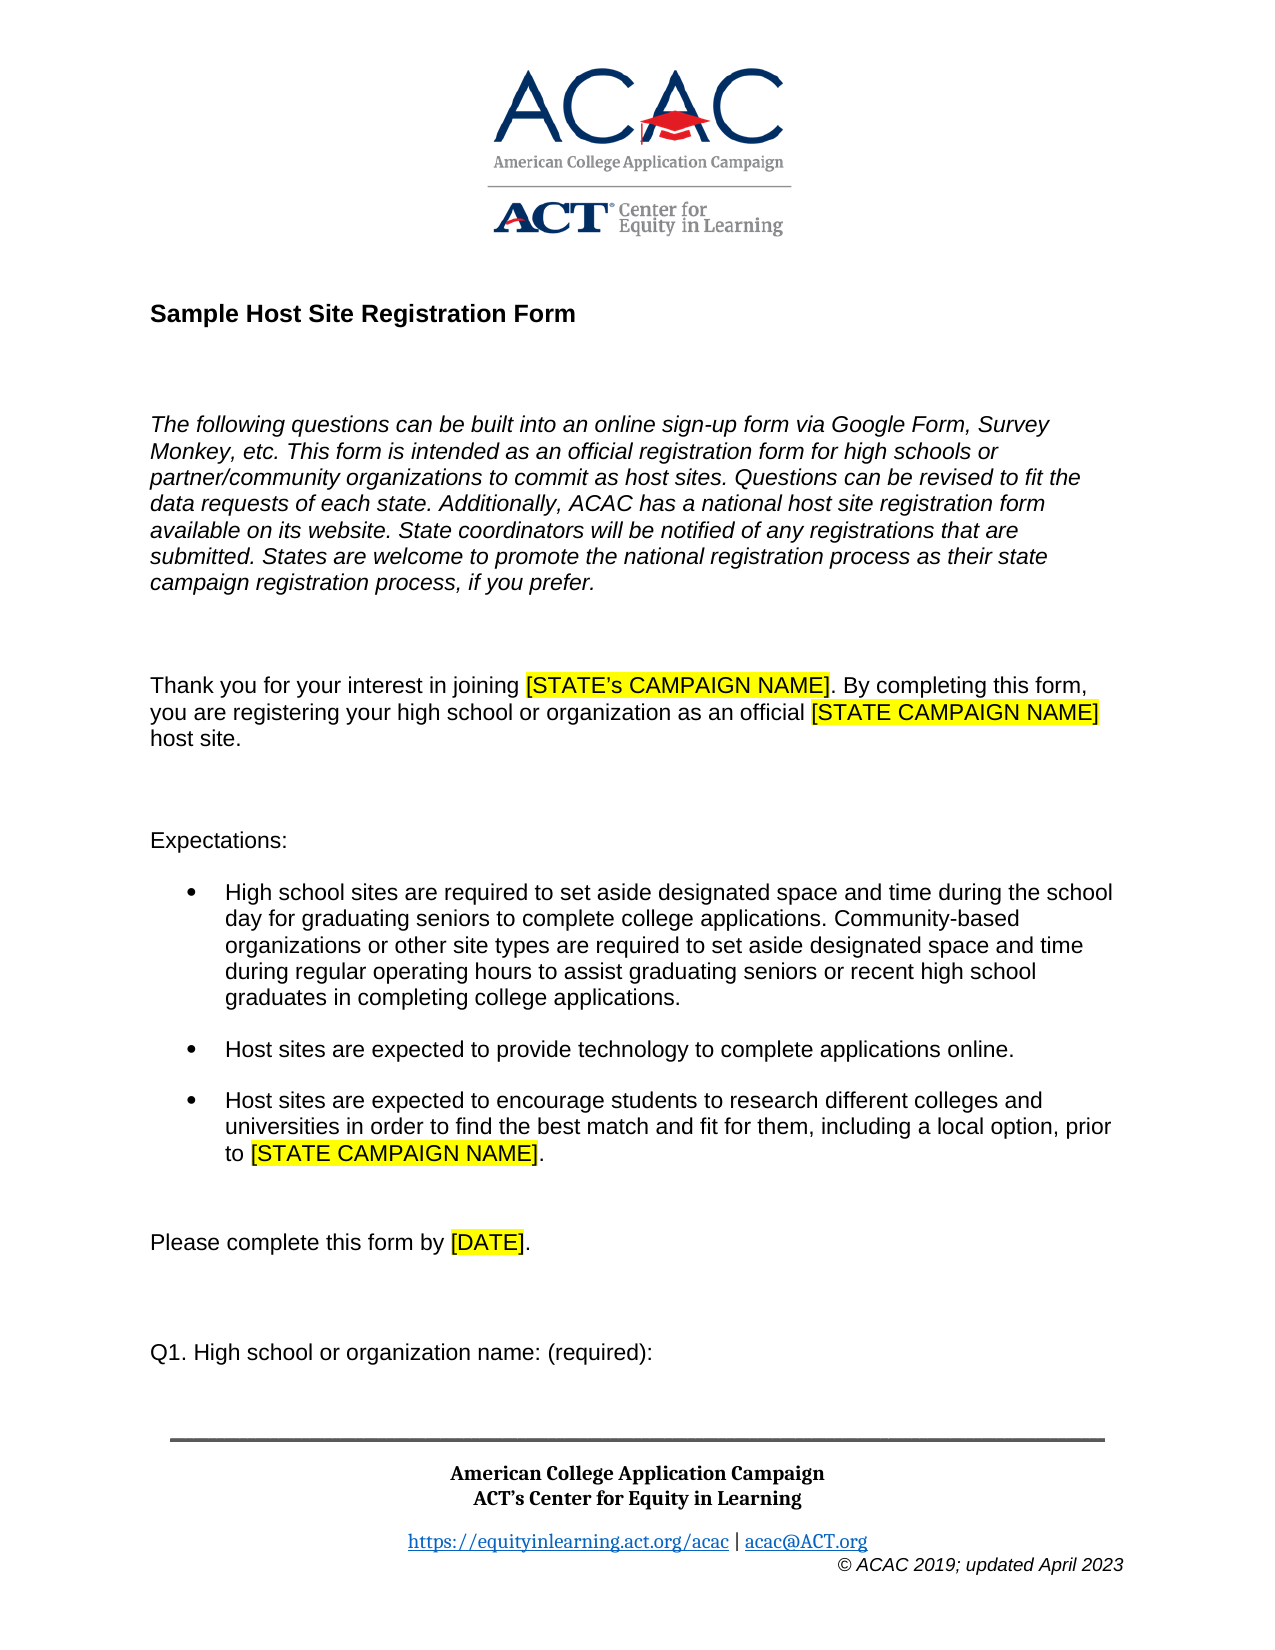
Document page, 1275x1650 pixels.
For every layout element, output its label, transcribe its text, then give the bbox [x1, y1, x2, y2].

title High school sites are required to set aside designated space and time during the school day for graduating seniors to complete college applications. Community-based organizations or other site types are required to set aside designated space and time during regular operating hours to assist graduating seniors or recent high school graduates in completing college applications. [187, 879, 1125, 1011]
title Host sites are expected to encourage students to research different colleges and universities in order to find the best match and fit for them, including a local option, prior to [STATE CAMPAIGN NAME]. [187, 1087, 1125, 1166]
picture [450, 43, 826, 269]
title Please complete this form by [DATE]. [150, 1191, 1125, 1255]
title Q1. High school or organization name: (required): [150, 1339, 1125, 1365]
title Thank you for your interest in joining [STATE’s CAMPAIGN NAME]. By completing this form, you are registering your high school or organization as an official [STATE CAMPAIGN NAME] host site. [150, 672, 1125, 751]
title Host sites are expected to provide technology to complete applications online. [187, 1036, 1125, 1062]
title Sample Host Site Registration Form [150, 299, 1125, 328]
title Expectations: [150, 827, 1125, 854]
title The following questions can be built into an online sign-up form via Google Form, Survey Monkey, etc. This form is intended as an official registration form for high schools or partner/community organizations to commit as host sites. Questions can be revised to fit the data requests of each state. Additionally, ACAC has a national host site registration form available on its website. State coordinators will be notified of any registrations that are submitted. States are welcome to promote the national registration process as their state campaign registration process, if you prefer. [150, 411, 1125, 596]
